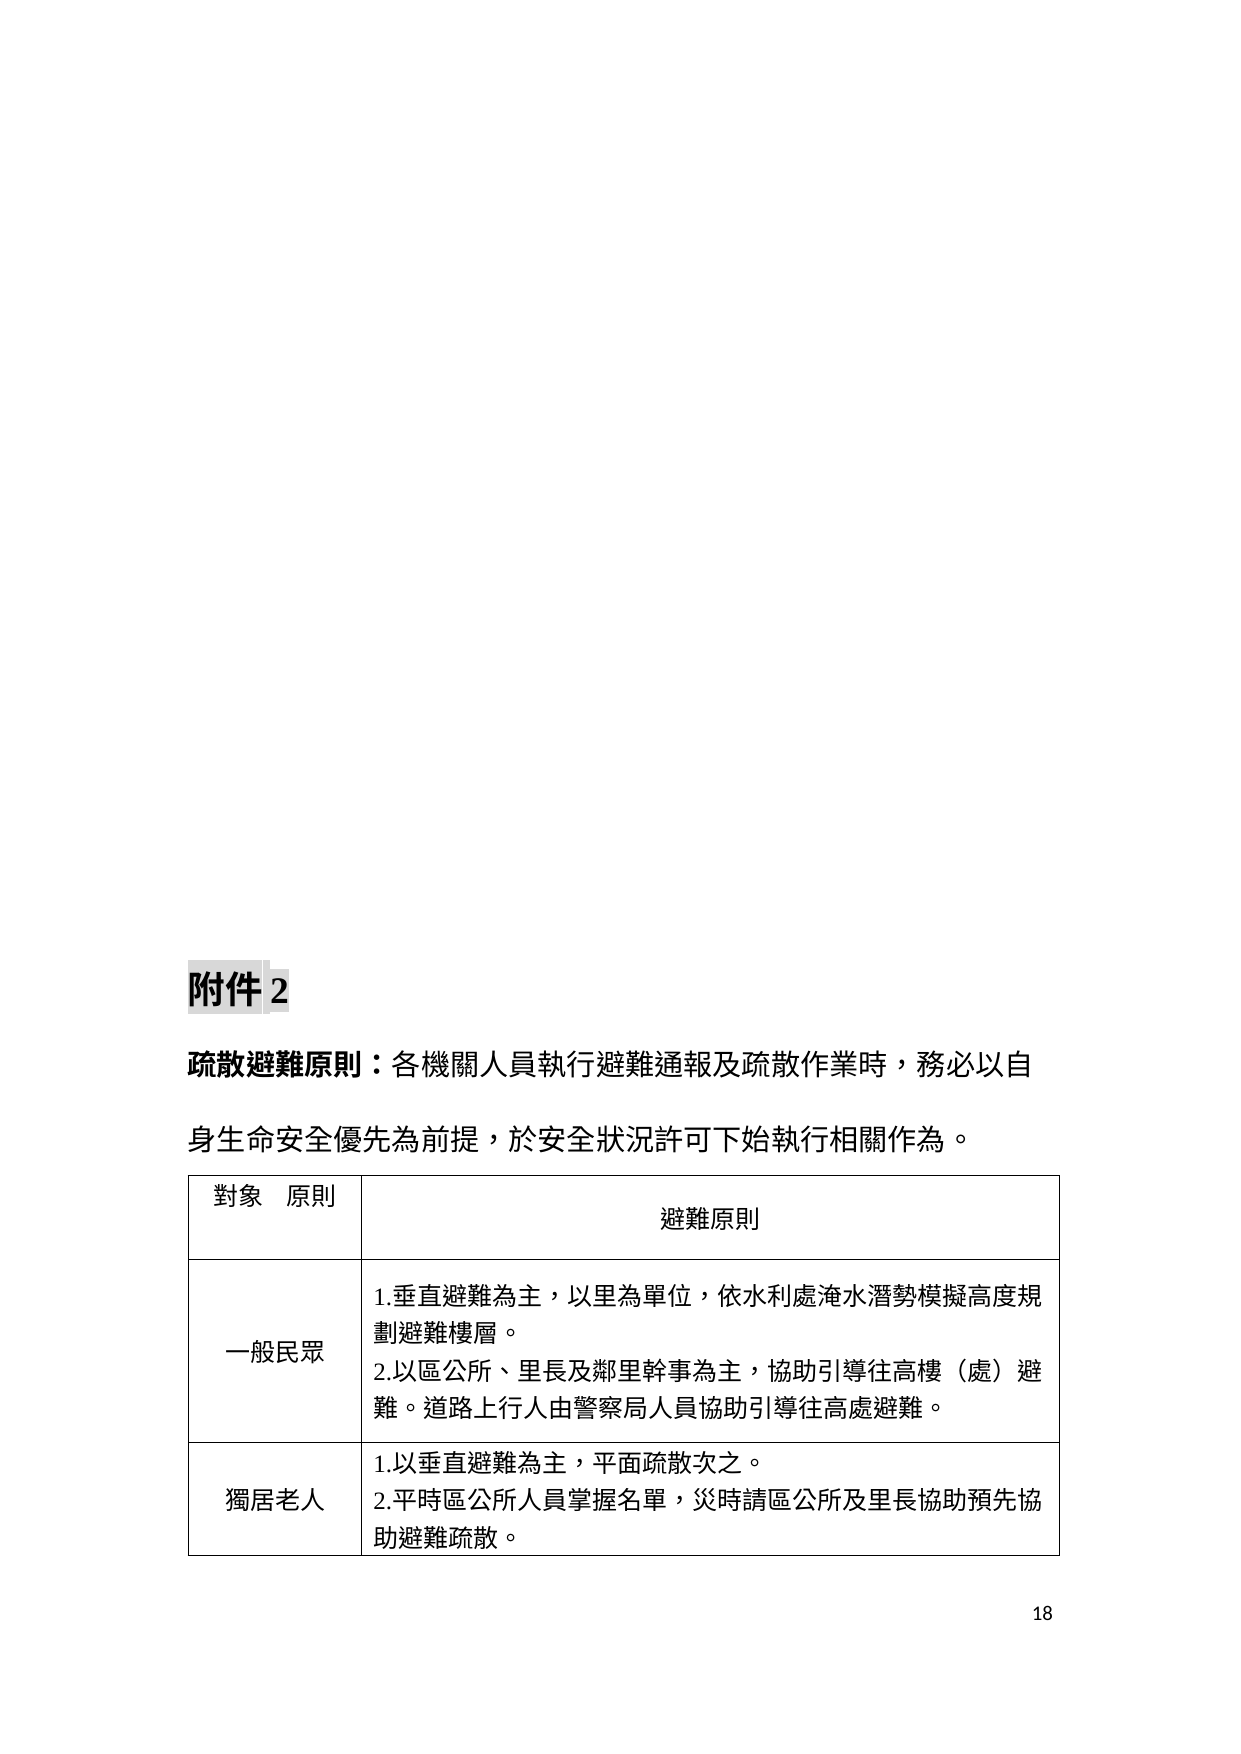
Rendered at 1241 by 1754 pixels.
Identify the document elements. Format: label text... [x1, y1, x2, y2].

text 附件2 [187, 950, 1053, 1025]
text 疏散避難原則：各機關人員執行避難通報及疏散作業時，務必以自身生命安全優先為前提，於安全狀況許可下始執行相關作為。 [187, 1025, 1053, 1175]
table_cell 一般民眾 [189, 1260, 361, 1442]
table_header 避難原則 [362, 1176, 1059, 1259]
table_cell 1.以垂直避難為主，平面疏散次之。 2.平時區公所人員掌握名單，災時請區公所及里長協助預先協助避難疏散。 [362, 1443, 1059, 1555]
table_cell 獨居老人 [189, 1443, 361, 1555]
table_cell 1.垂直避難為主，以里為單位，依水利處淹水潛勢模擬高度規劃避難樓層。 2.以區公所、里長及鄰里幹事為主，協助引導往高樓（處）避難。道路上行人由警察局人員協助引導往高處避難。 [362, 1260, 1059, 1442]
table_header 對象 原則 [189, 1176, 361, 1259]
